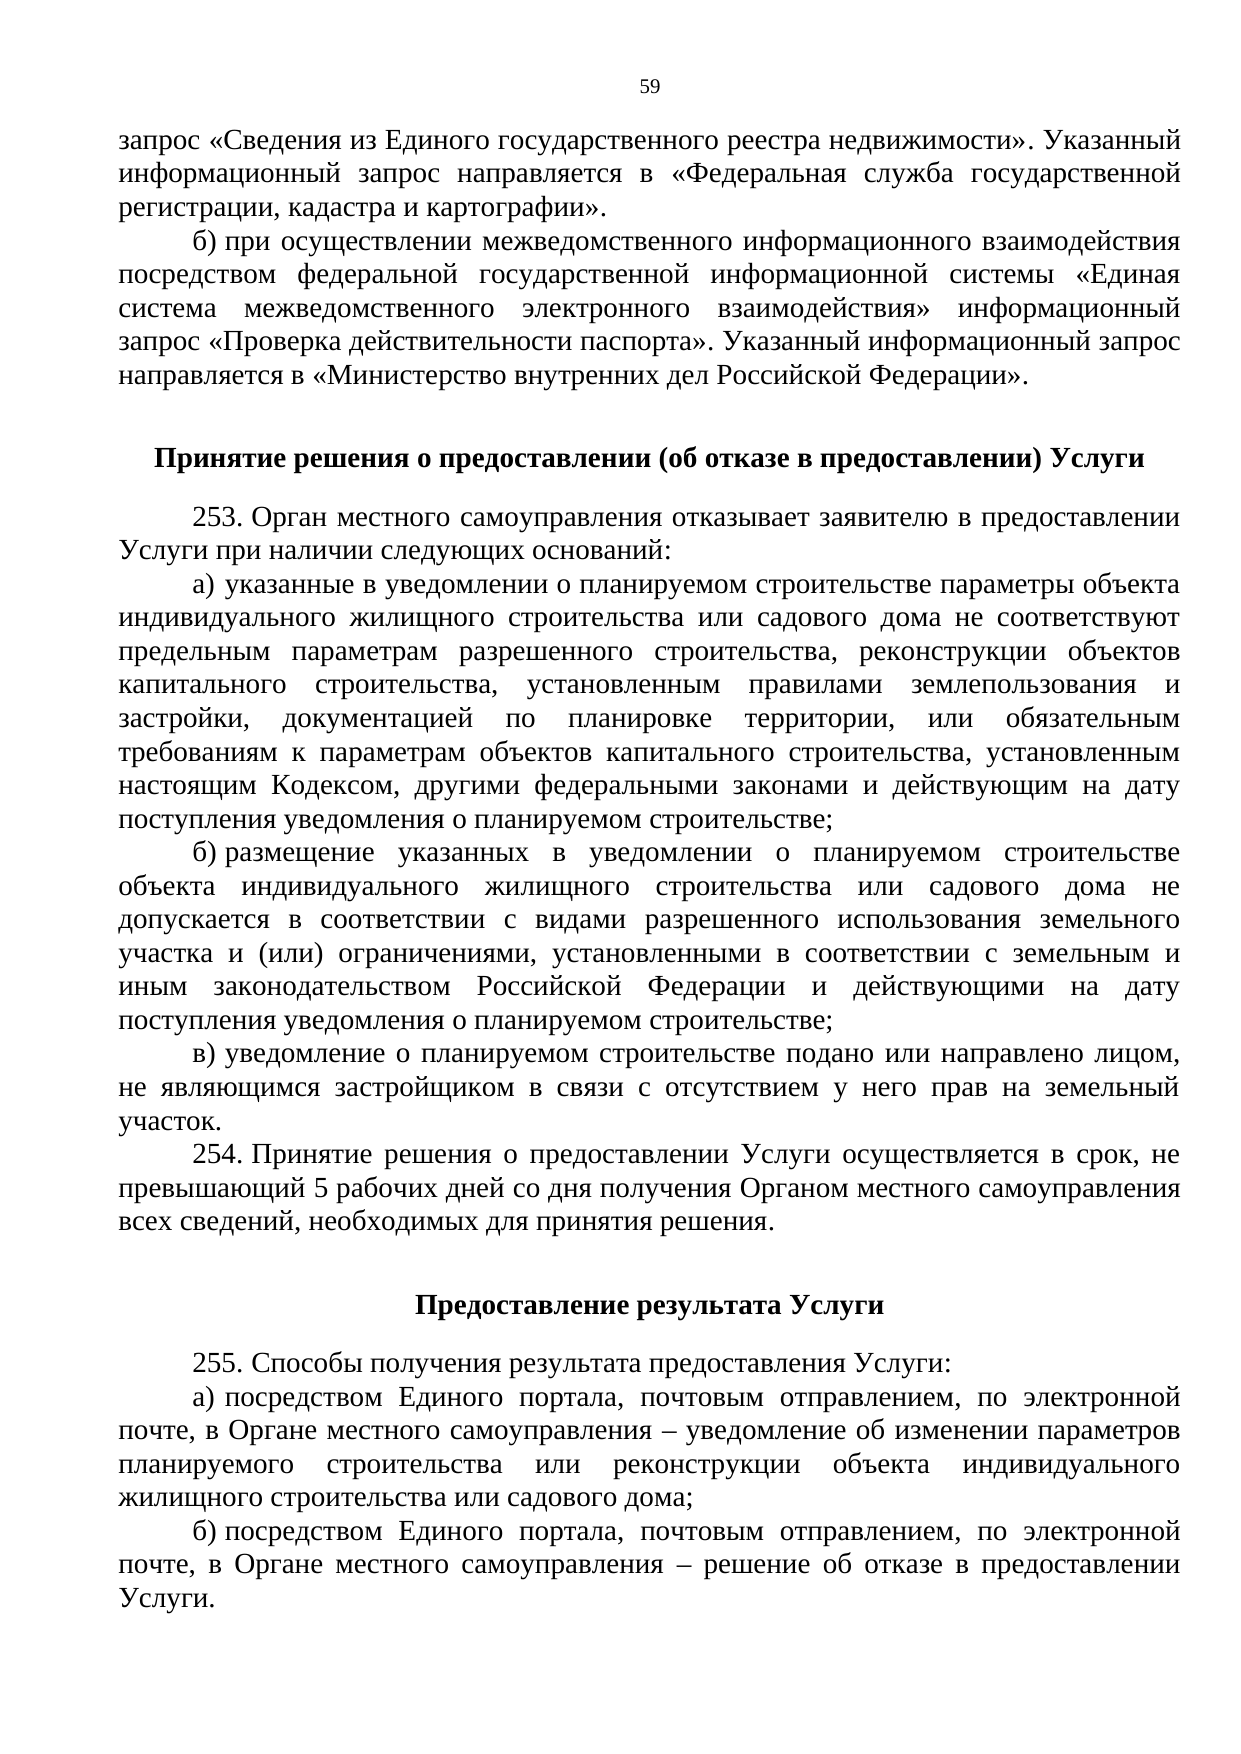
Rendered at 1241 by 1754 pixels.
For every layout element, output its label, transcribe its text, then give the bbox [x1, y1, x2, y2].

list указанные в уведомлении о планируемом строительстве параметры объекта индивидуального жилищного строительства или садового дома не соответствуют предельным параметрам разрешенного строительства, реконструкции объектов капитального строительства, установленным правилами землепользования и застройки, документацией по планировке территории, или обязательным требованиям к параметрам объектов капитального строительства, установленным настоящим Кодексом, другими федеральными законами и действующим на дату поступления уведомления о планируемом строительстве; [118, 566, 1181, 834]
text Предоставление результата Услуги [118, 1287, 1181, 1320]
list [118, 122, 1181, 223]
list при осуществлении межведомственного информационного взаимодействия посредством федеральной государственной информационной системы «Единая система межведомственного электронного взаимодействия» информационный запрос «Проверка действительности паспорта». Указанный информационный запрос направляется в «Министерство внутренних дел Российской Федерации». [118, 223, 1181, 390]
list Орган местного самоуправления отказывает заявителю в предоставлении Услуги при наличии следующих оснований: [118, 499, 1181, 566]
list посредством Единого портала, почтовым отправлением, по электронной почте, в Органе местного самоуправления – решение об отказе в предоставлении Услуги. [118, 1513, 1181, 1614]
list посредством Единого портала, почтовым отправлением, по электронной почте, в Органе местного самоуправления – уведомление об изменении параметров планируемого строительства или реконструкции объекта индивидуального жилищного строительства или садового дома; [118, 1379, 1181, 1513]
list Принятие решения о предоставлении Услуги осуществляется в срок, не превышающий 5 рабочих дней со дня получения Органом местного самоуправления всех сведений, необходимых для принятия решения. [118, 1136, 1181, 1237]
text Принятие решения о предоставлении (об отказе в предоставлении) Услуги [118, 440, 1181, 474]
list размещение указанных в уведомлении о планируемом строительстве объекта индивидуального жилищного строительства или садового дома не допускается в соответствии с видами разрешенного использования земельного участка и (или) ограничениями, установленными в соответствии с земельным и иным законодательством Российской Федерации и действующими на дату поступления уведомления о планируемом строительстве; [118, 834, 1181, 1036]
list Способы получения результата предоставления Услуги: [118, 1345, 1181, 1379]
list уведомление о планируемом строительстве подано или направлено лицом, не являющимся застройщиком в связи с отсутствием у него прав на земельный участок. [118, 1036, 1181, 1136]
